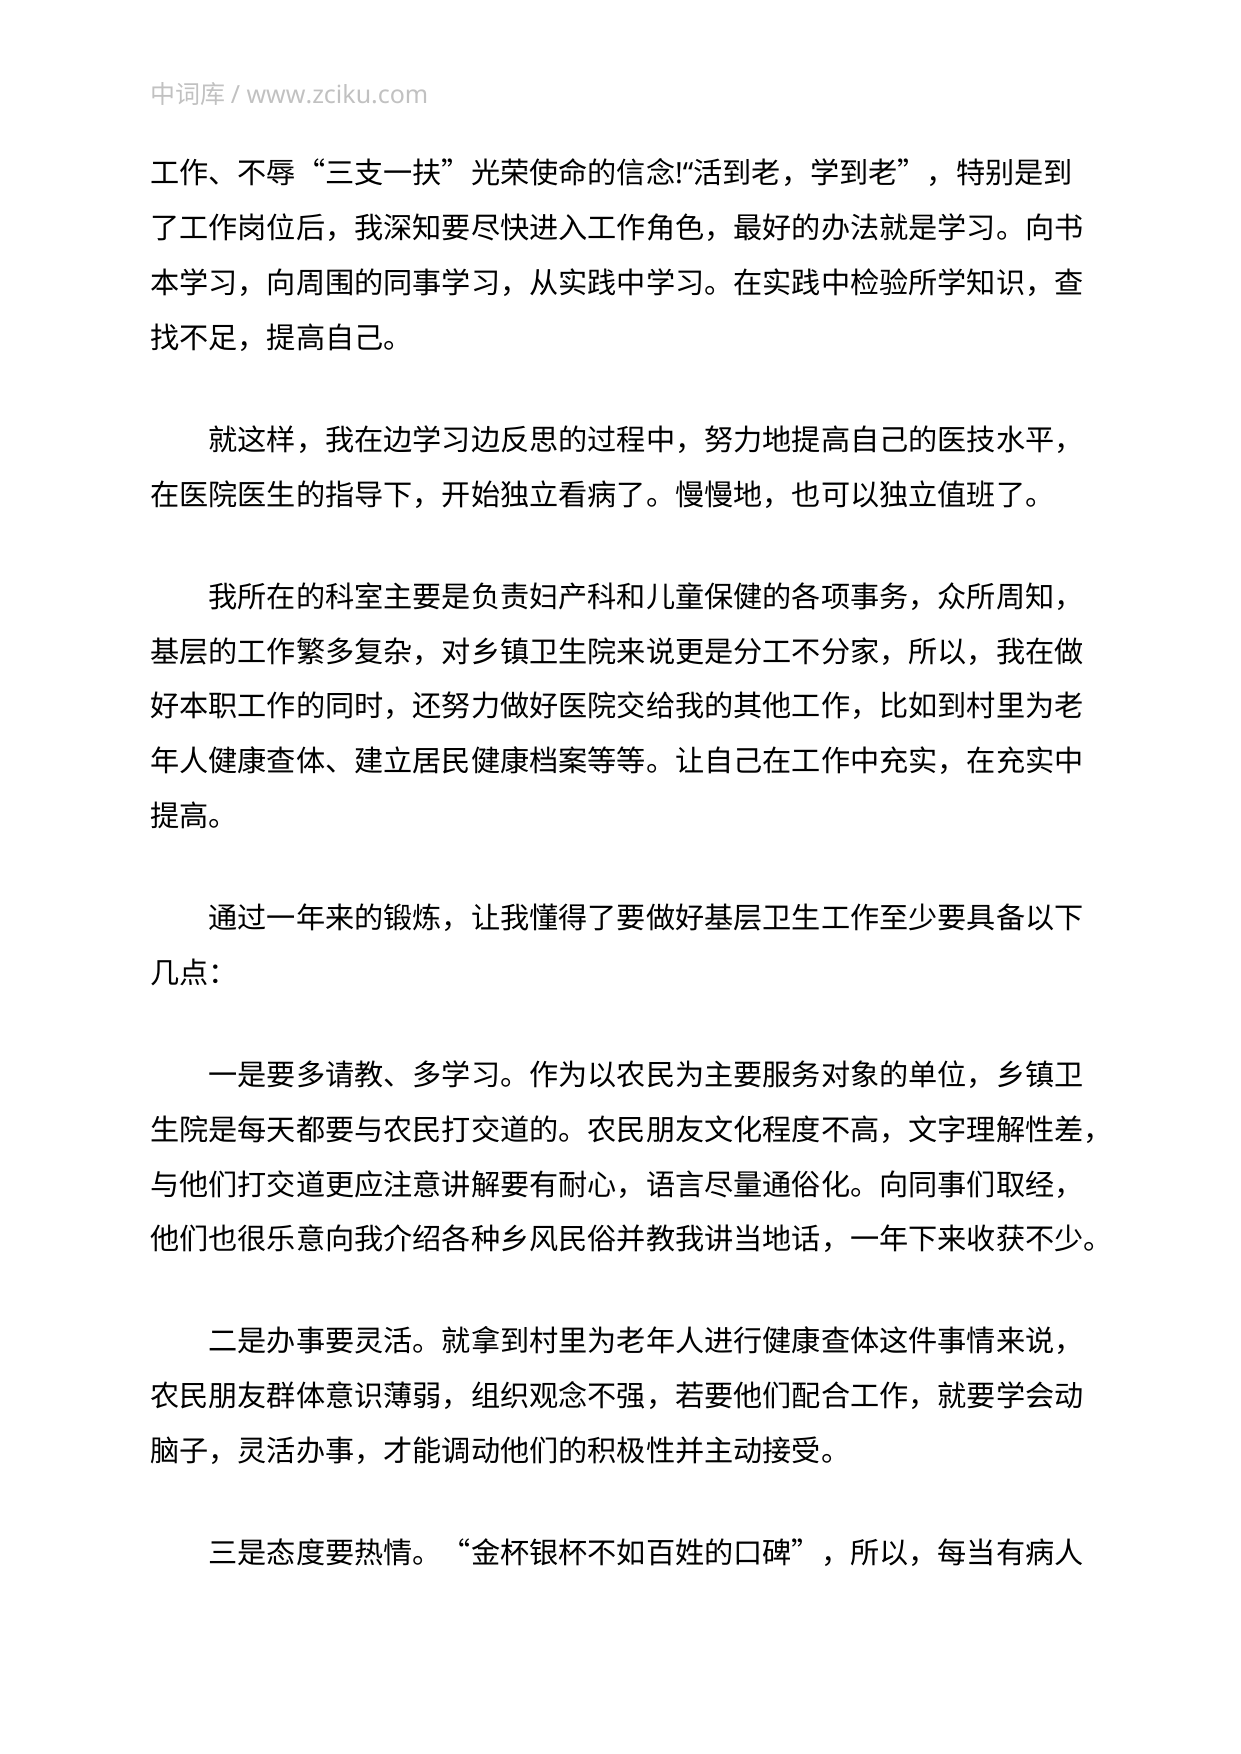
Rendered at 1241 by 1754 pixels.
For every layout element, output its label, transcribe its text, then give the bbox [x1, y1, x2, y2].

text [150, 150, 1090, 357]
text 就这样，我在边学习边反思的过程中，努力地提高自己的医技水平，在医院医生的指导下，开始独立看病了。慢慢地，也可以独立值班了。 [150, 417, 1090, 514]
text 通过一年来的锻炼，让我懂得了要做好基层卫生工作至少要具备以下几点： [150, 894, 1090, 992]
text 二是办事要灵活。就拿到村里为老年人进行健康查体这件事情来说，农民朋友群体意识薄弱，组织观念不强，若要他们配合工作，就要学会动脑子，灵活办事，才能调动他们的积极性并主动接受。 [150, 1318, 1090, 1470]
text 一是要多请教、多学习。作为以农民为主要服务对象的单位，乡镇卫生院是每天都要与农民打交道的。农民朋友文化程度不高，文字理解性差，与他们打交道更应注意讲解要有耐心，语言尽量通俗化。向同事们取经，他们也很乐意向我介绍各种乡风民俗并教我讲当地话，一年下来收获不少。 [150, 1051, 1090, 1258]
text 我所在的科室主要是负责妇产科和儿童保健的各项事务，众所周知，基层的工作繁多复杂，对乡镇卫生院来说更是分工不分家，所以，我在做好本职工作的同时，还努力做好医院交给我的其他工作，比如到村里为老年人健康查体、建立居民健康档案等等。让自己在工作中充实，在充实中提高。 [150, 573, 1090, 835]
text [150, 1529, 1090, 1572]
